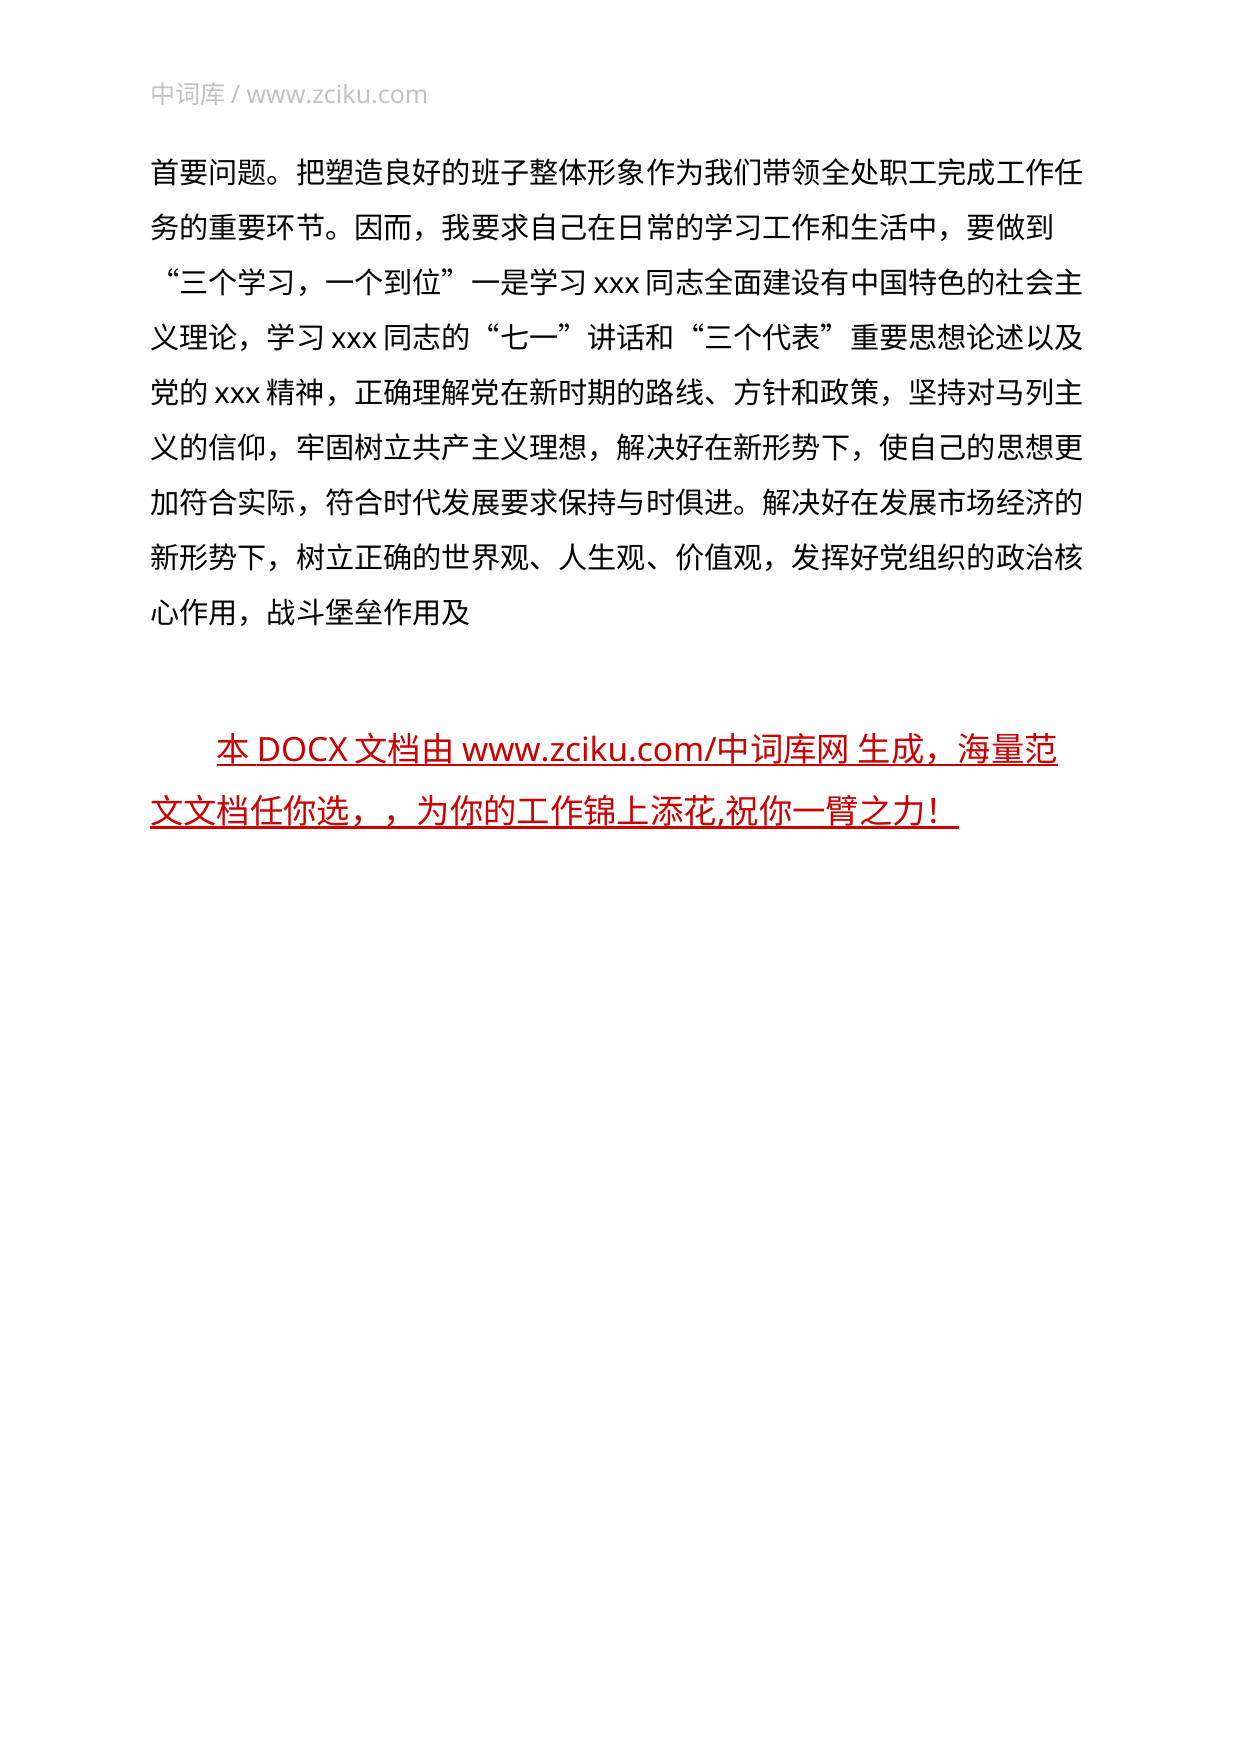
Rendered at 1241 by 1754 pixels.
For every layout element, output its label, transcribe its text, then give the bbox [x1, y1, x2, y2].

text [150, 150, 1090, 632]
text 本DOCX文档由 www.zciku.com/中词库网 生成，海量范文文档任你选，，为你的工作锦上添花,祝你一臂之力！ [150, 722, 1090, 834]
